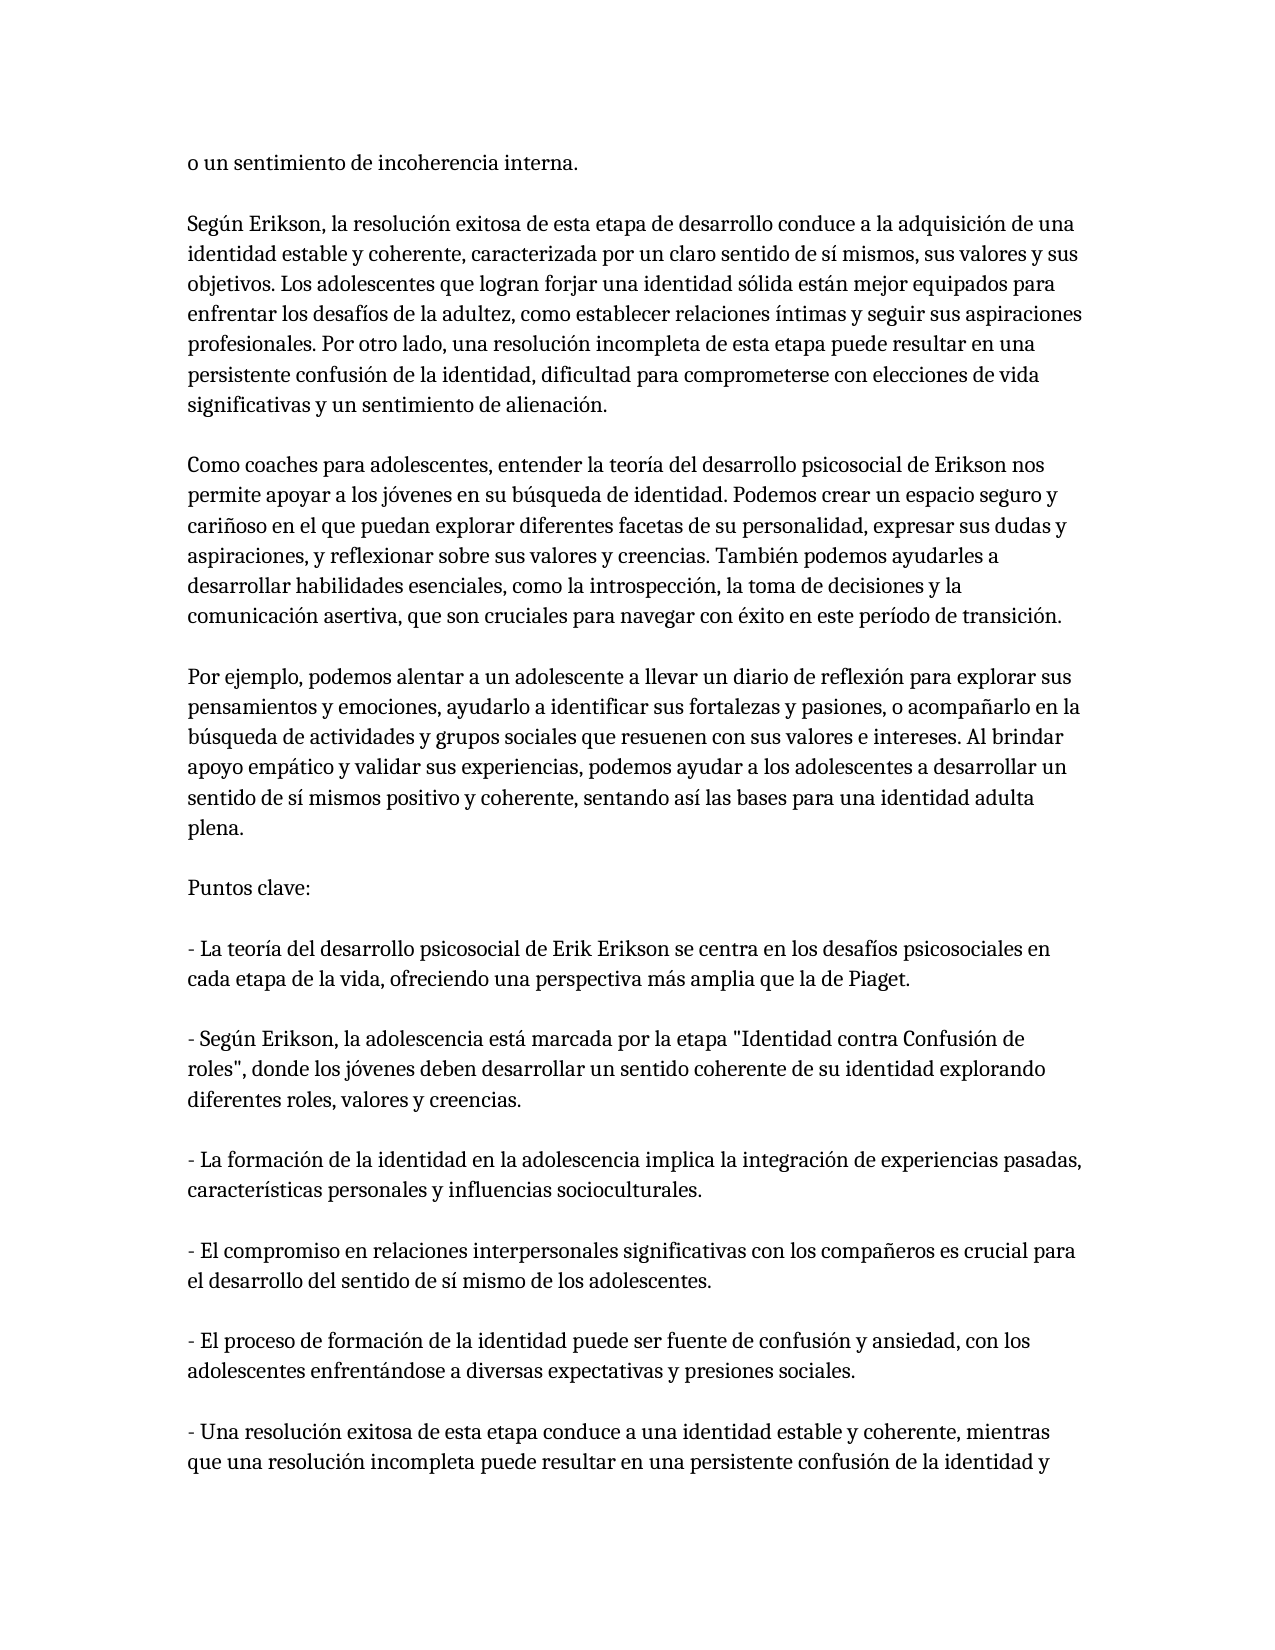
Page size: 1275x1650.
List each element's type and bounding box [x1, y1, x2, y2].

text [187, 150, 1087, 1475]
